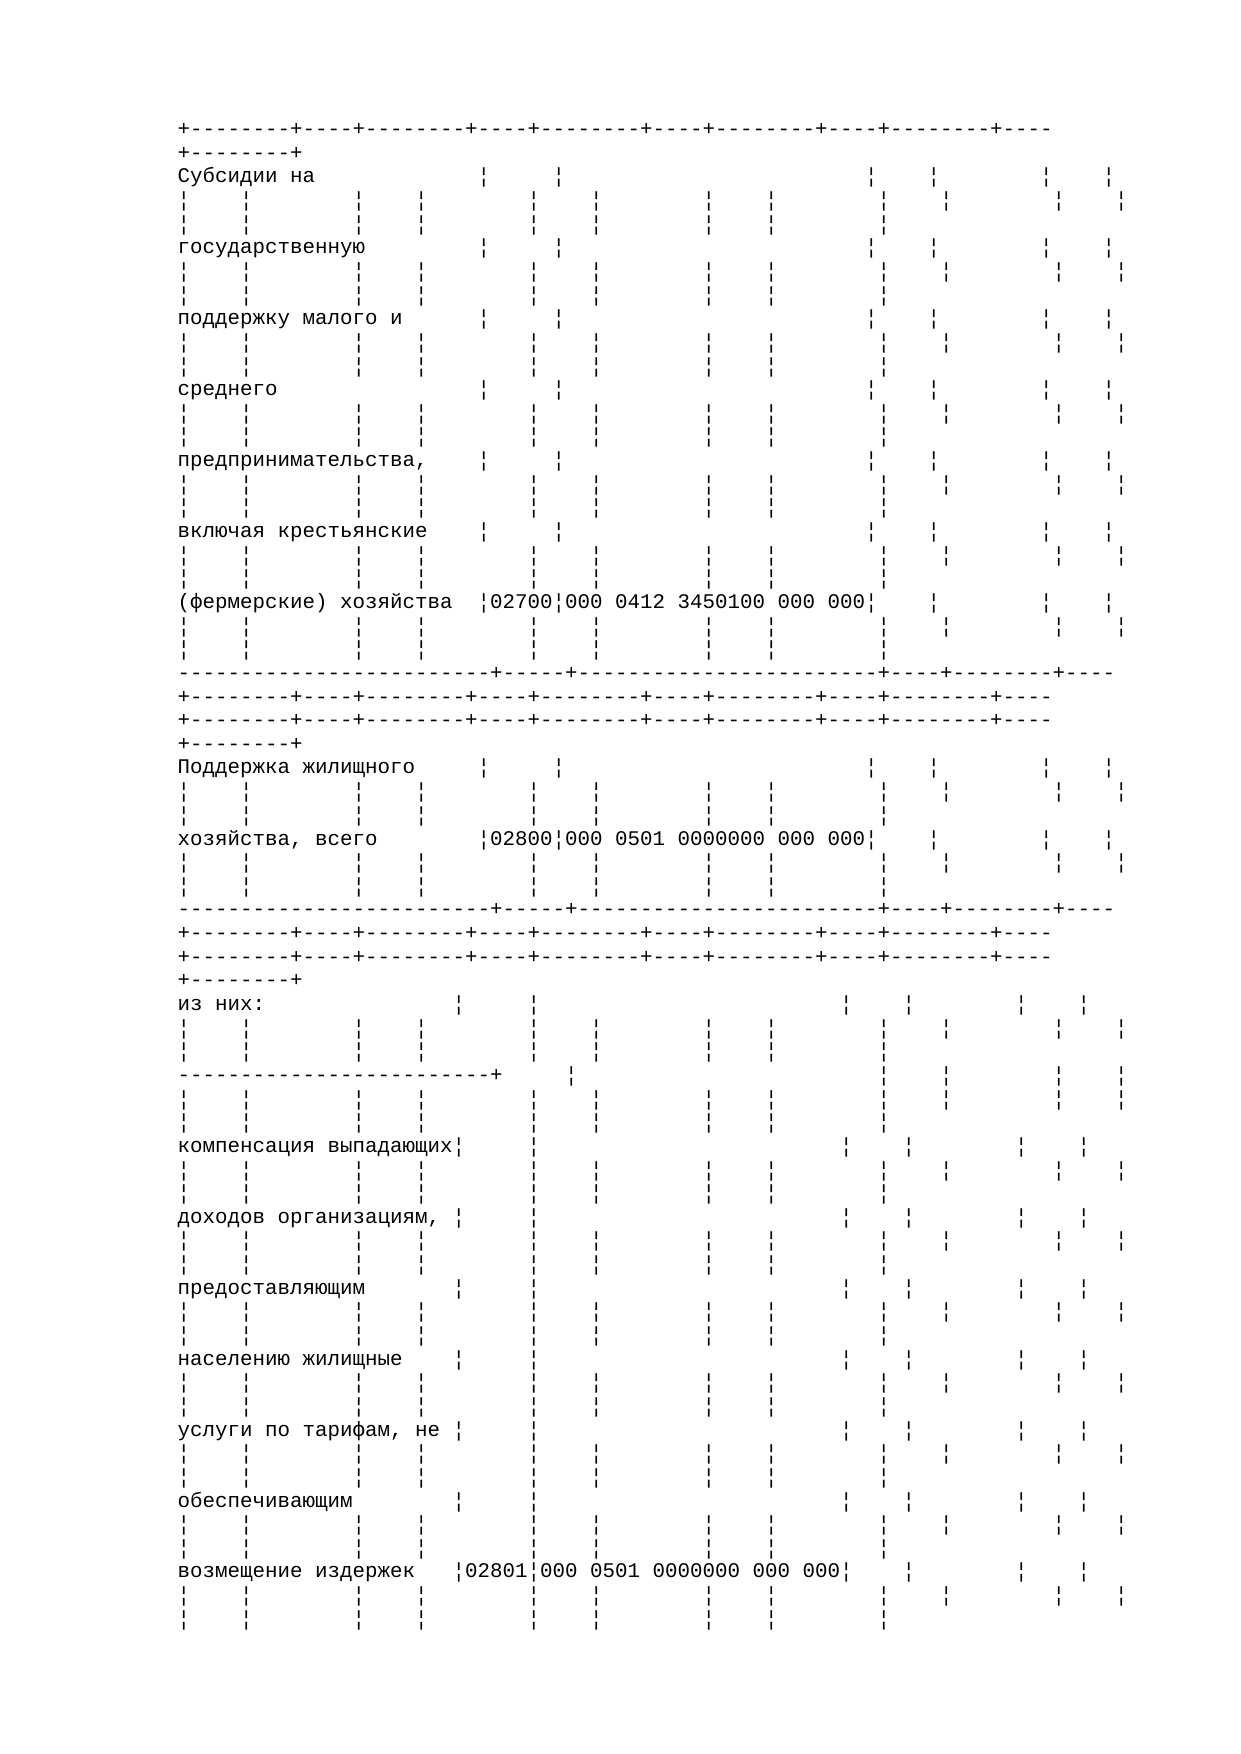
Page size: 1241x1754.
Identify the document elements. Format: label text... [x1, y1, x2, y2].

text населению жилищные ¦ ¦ ¦ ¦ ¦ ¦ ¦ ¦ ¦ ¦ ¦ ¦ ¦ ¦ ¦ ¦ ¦ ¦ ¦ ¦ ¦ ¦ ¦ ¦ ¦ ¦ ¦ [177, 1348, 1152, 1419]
text Поддержка жилищного ¦ ¦ ¦ ¦ ¦ ¦ ¦ ¦ ¦ ¦ ¦ ¦ ¦ ¦ ¦ ¦ ¦ ¦ ¦ ¦ ¦ ¦ ¦ ¦ ¦ ¦ ¦ [177, 757, 1152, 827]
text хозяйства, всего ¦02800¦000 0501 0000000 000 000¦ ¦ ¦ ¦ ¦ ¦ ¦ ¦ ¦ ¦ ¦ ¦ ¦ ¦ ¦ ¦ ¦ ¦ ¦ ¦ ¦ ¦ ¦ ¦ ¦ [177, 827, 1152, 898]
text предоставляющим ¦ ¦ ¦ ¦ ¦ ¦ ¦ ¦ ¦ ¦ ¦ ¦ ¦ ¦ ¦ ¦ ¦ ¦ ¦ ¦ ¦ ¦ ¦ ¦ ¦ ¦ ¦ [177, 1277, 1152, 1348]
text поддержку малого и ¦ ¦ ¦ ¦ ¦ ¦ ¦ ¦ ¦ ¦ ¦ ¦ ¦ ¦ ¦ ¦ ¦ ¦ ¦ ¦ ¦ ¦ ¦ ¦ ¦ ¦ ¦ [177, 307, 1152, 378]
text среднего ¦ ¦ ¦ ¦ ¦ ¦ ¦ ¦ ¦ ¦ ¦ ¦ ¦ ¦ ¦ ¦ ¦ ¦ ¦ ¦ ¦ ¦ ¦ ¦ ¦ ¦ ¦ [177, 378, 1152, 449]
text возмещение издержек ¦02801¦000 0501 0000000 000 000¦ ¦ ¦ ¦ ¦ ¦ ¦ ¦ ¦ ¦ ¦ ¦ ¦ ¦ ¦ ¦ ¦ ¦ ¦ ¦ ¦ ¦ ¦ ¦ ¦ [177, 1561, 1152, 1631]
text компенсация выпадающих¦ ¦ ¦ ¦ ¦ ¦ ¦ ¦ ¦ ¦ ¦ ¦ ¦ ¦ ¦ ¦ ¦ ¦ ¦ ¦ ¦ ¦ ¦ ¦ ¦ ¦ ¦ [177, 1135, 1152, 1206]
text доходов организациям, ¦ ¦ ¦ ¦ ¦ ¦ ¦ ¦ ¦ ¦ ¦ ¦ ¦ ¦ ¦ ¦ ¦ ¦ ¦ ¦ ¦ ¦ ¦ ¦ ¦ ¦ ¦ [177, 1206, 1152, 1277]
text предпринимательства, ¦ ¦ ¦ ¦ ¦ ¦ ¦ ¦ ¦ ¦ ¦ ¦ ¦ ¦ ¦ ¦ ¦ ¦ ¦ ¦ ¦ ¦ ¦ ¦ ¦ ¦ ¦ [177, 449, 1152, 520]
text государственную ¦ ¦ ¦ ¦ ¦ ¦ ¦ ¦ ¦ ¦ ¦ ¦ ¦ ¦ ¦ ¦ ¦ ¦ ¦ ¦ ¦ ¦ ¦ ¦ ¦ ¦ ¦ [177, 236, 1152, 307]
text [177, 118, 1152, 165]
text Субсидии на ¦ ¦ ¦ ¦ ¦ ¦ ¦ ¦ ¦ ¦ ¦ ¦ ¦ ¦ ¦ ¦ ¦ ¦ ¦ ¦ ¦ ¦ ¦ ¦ ¦ ¦ ¦ [177, 165, 1152, 236]
text -------------------------+ ¦ ¦ ¦ ¦ ¦ ¦ ¦ ¦ ¦ ¦ ¦ ¦ ¦ ¦ ¦ ¦ ¦ ¦ ¦ ¦ ¦ ¦ ¦ ¦ ¦ ¦ [177, 1064, 1152, 1135]
text включая крестьянские ¦ ¦ ¦ ¦ ¦ ¦ ¦ ¦ ¦ ¦ ¦ ¦ ¦ ¦ ¦ ¦ ¦ ¦ ¦ ¦ ¦ ¦ ¦ ¦ ¦ ¦ ¦ [177, 520, 1152, 591]
text обеспечивающим ¦ ¦ ¦ ¦ ¦ ¦ ¦ ¦ ¦ ¦ ¦ ¦ ¦ ¦ ¦ ¦ ¦ ¦ ¦ ¦ ¦ ¦ ¦ ¦ ¦ ¦ ¦ [177, 1489, 1152, 1561]
text из них: ¦ ¦ ¦ ¦ ¦ ¦ ¦ ¦ ¦ ¦ ¦ ¦ ¦ ¦ ¦ ¦ ¦ ¦ ¦ ¦ ¦ ¦ ¦ ¦ ¦ ¦ ¦ [177, 993, 1152, 1064]
text (фермерские) хозяйства ¦02700¦000 0412 3450100 000 000¦ ¦ ¦ ¦ ¦ ¦ ¦ ¦ ¦ ¦ ¦ ¦ ¦ ¦ ¦ ¦ ¦ ¦ ¦ ¦ ¦ ¦ ¦ ¦ ¦ [177, 591, 1152, 662]
text услуги по тарифам, не ¦ ¦ ¦ ¦ ¦ ¦ ¦ ¦ ¦ ¦ ¦ ¦ ¦ ¦ ¦ ¦ ¦ ¦ ¦ ¦ ¦ ¦ ¦ ¦ ¦ ¦ ¦ [177, 1419, 1152, 1489]
